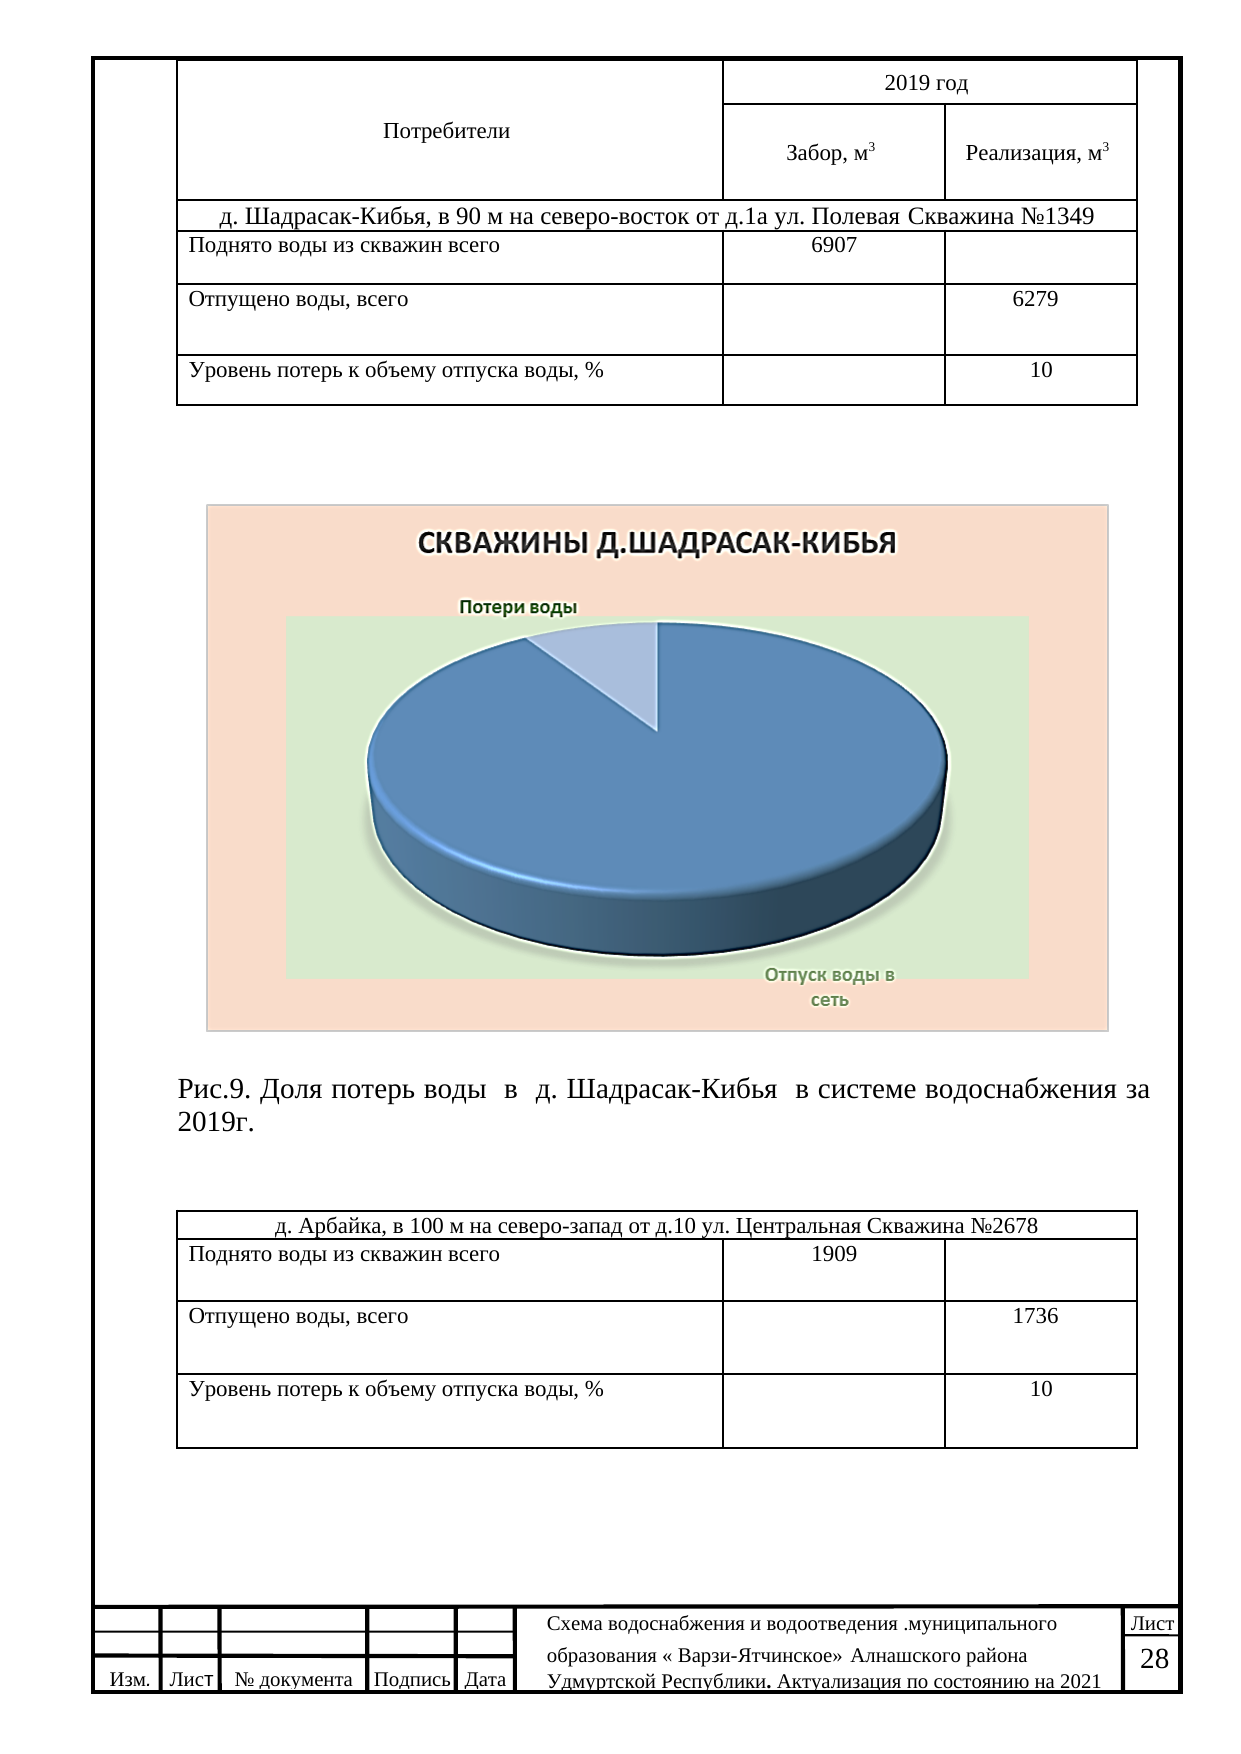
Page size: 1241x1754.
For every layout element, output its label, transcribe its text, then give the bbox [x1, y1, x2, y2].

table_cell 10 [946, 356, 1136, 403]
table_cell Забор, м3 [724, 105, 944, 199]
table_cell д. Шадрасак-Кибья, в 90 м на северо-восток от д.1а ул. Полевая Скважина №1349 [178, 201, 1136, 229]
table_cell 6907 [724, 232, 944, 282]
table_cell [724, 356, 944, 403]
table_cell [946, 1240, 1136, 1300]
table_cell 6279 [946, 285, 1136, 354]
table_cell [724, 1302, 944, 1373]
table_cell 1736 [946, 1302, 1136, 1373]
table_header Потребители [178, 61, 722, 199]
table_cell Уровень потерь к объему отпуска воды, % [178, 1375, 722, 1447]
text Рис.9. Доля потерь воды в д. Шадрасак-Кибья в системе водоснабжения за 2019г. [177, 1071, 1152, 1138]
table_cell [724, 1375, 944, 1447]
picture [206, 504, 1109, 1032]
table_cell Отпущено воды, всего [178, 285, 722, 354]
table_cell Отпущено воды, всего [178, 1302, 722, 1373]
table_header 2019 год [724, 61, 1136, 103]
table_cell Уровень потерь к объему отпуска воды, % [178, 356, 722, 403]
table_cell 10 [946, 1375, 1136, 1447]
table_header д. Арбайка, в 100 м на северо-запад от д.10 ул. Центральная Скважина №2678 [178, 1212, 1136, 1238]
table_cell Реализация, м3 [946, 105, 1136, 199]
table_cell 1909 [724, 1240, 944, 1300]
table_cell [724, 285, 944, 354]
table_cell Поднято воды из скважин всего [178, 1240, 722, 1300]
table_cell Поднято воды из скважин всего [178, 232, 722, 282]
table_cell [946, 232, 1136, 282]
